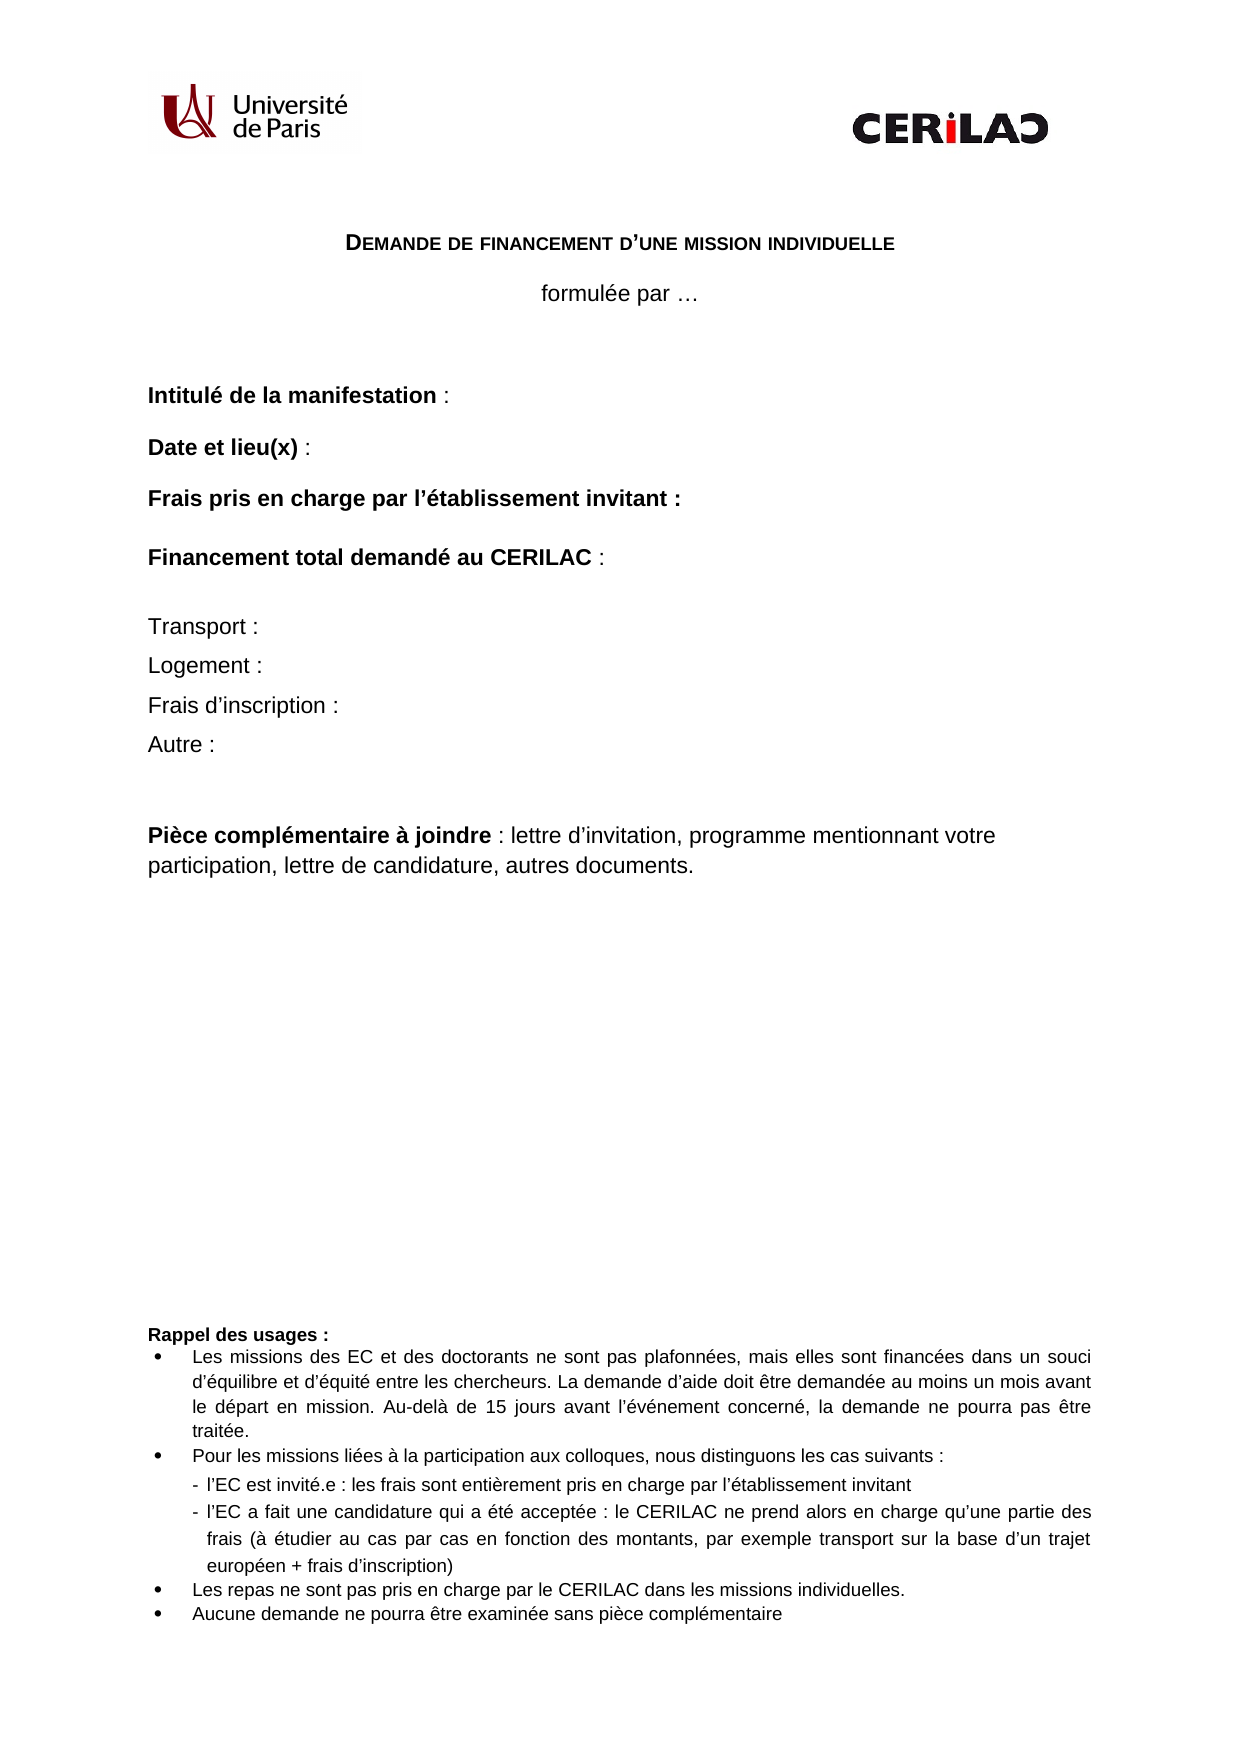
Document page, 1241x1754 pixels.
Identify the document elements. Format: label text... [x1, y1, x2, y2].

text Date et lieu(x) : [148, 433, 1093, 460]
text Pièce complémentaire à joindre : lettre d’invitation, programme mentionnant votre participation, lettre de candidature, autres documents. [148, 822, 1093, 878]
text Transport : [148, 613, 1093, 639]
text formulée par … [148, 280, 1093, 307]
text Frais pris en charge par l’établissement invitant : [148, 484, 1093, 511]
text Demande de financement d’une mission individuelle [148, 229, 1093, 256]
text Autre : [148, 731, 1093, 757]
text Logement : [148, 652, 1093, 678]
picture [840, 105, 1081, 154]
text Intitulé de la manifestation : [148, 382, 1093, 409]
text Financement total demandé au CERILAC : [148, 544, 1093, 570]
picture [147, 71, 363, 154]
text Frais d’inscription : [148, 692, 1093, 718]
